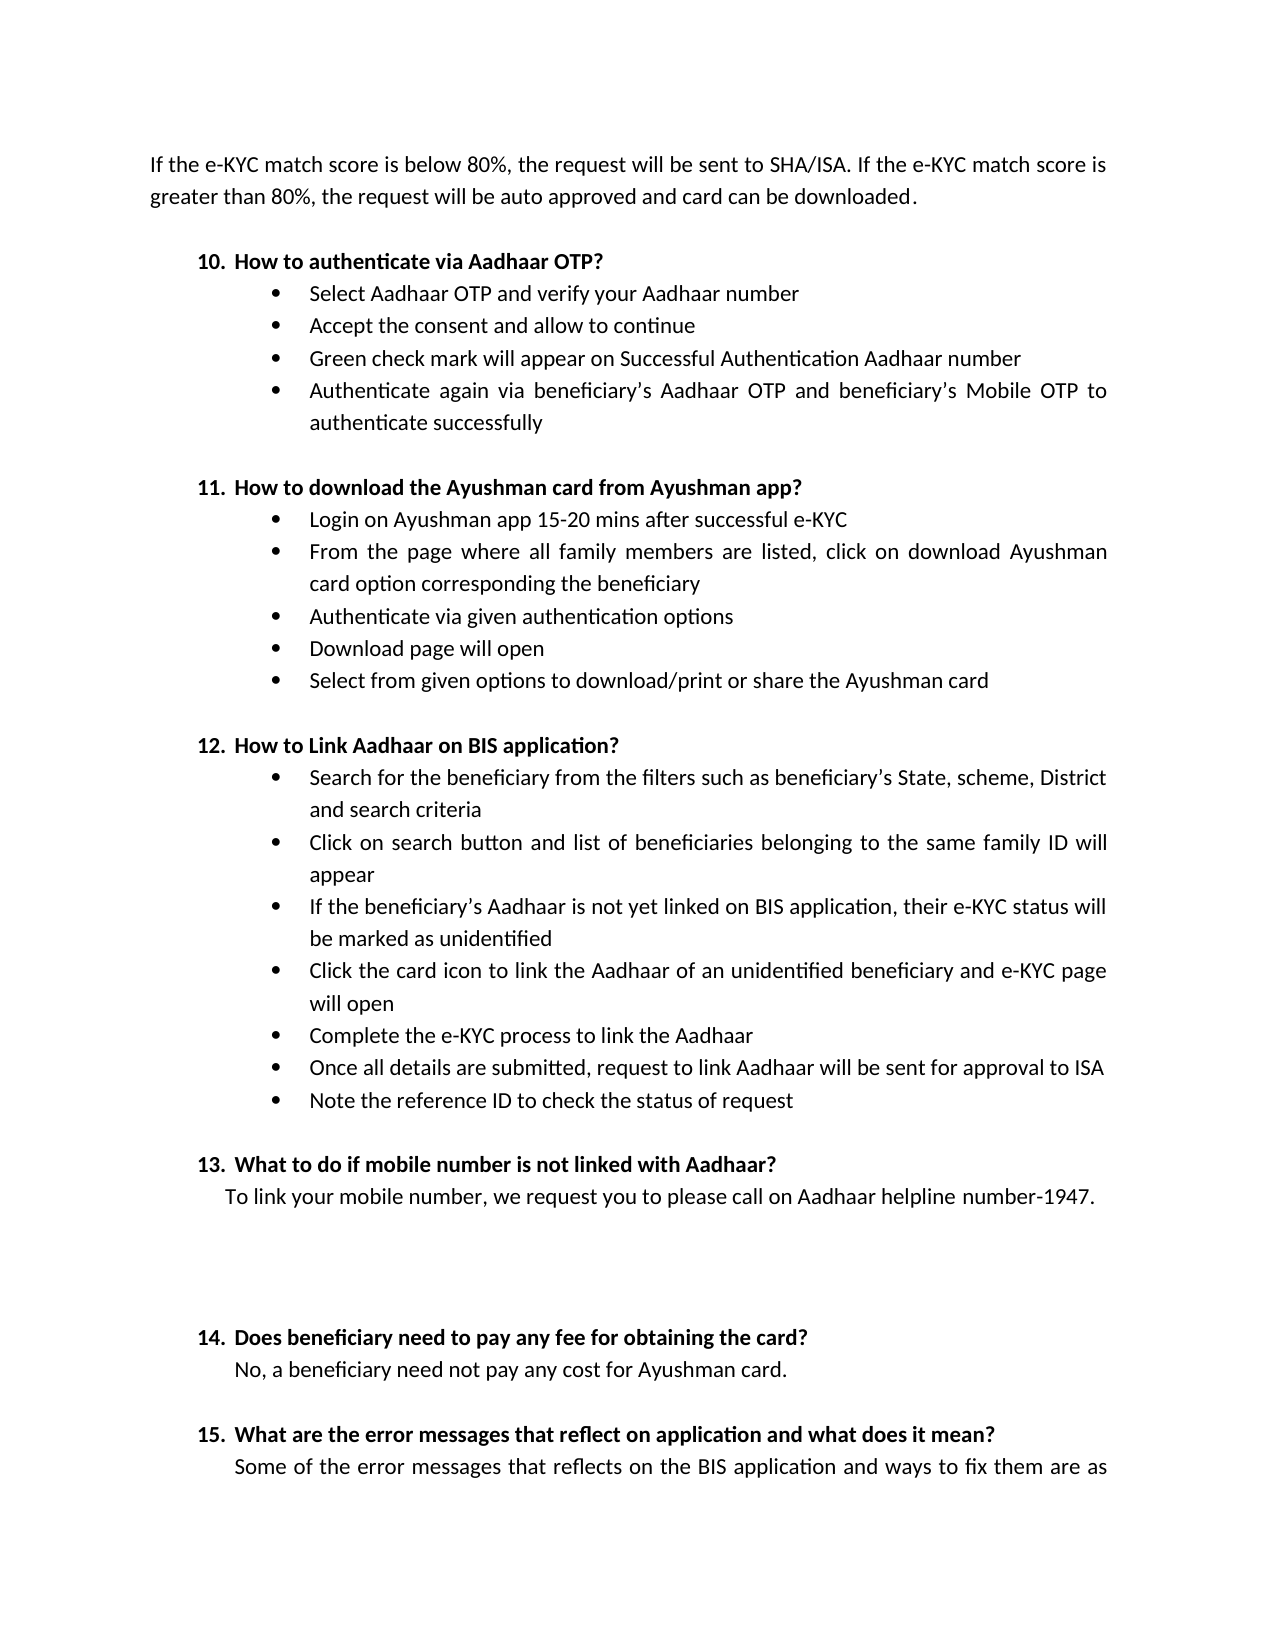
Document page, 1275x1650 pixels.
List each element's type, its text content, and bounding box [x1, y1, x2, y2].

list Authenticate via given authentication options [272, 602, 1109, 630]
list How to download the Ayushman card from Ayushman app? [197, 473, 1109, 501]
list Accept the consent and allow to continue [272, 311, 1109, 339]
list What are the error messages that reflect on application and what does it mean? [197, 1420, 1109, 1448]
list Green check mark will appear on Successful Authentication Aadhaar number [272, 344, 1109, 372]
list Does beneficiary need to pay any fee for obtaining the card? [197, 1323, 1109, 1351]
text To link your mobile number, we request you to please call on Aadhaar helpline number-1947. [225, 1182, 1125, 1211]
list Complete the e-KYC process to link the Aadhaar [272, 1021, 1109, 1049]
list Login on Ayushman app 15-20 mins after successful e-KYC [272, 505, 1109, 533]
list Search for the beneficiary from the filters such as beneficiary’s State, scheme, District and search criteria [272, 763, 1109, 823]
list How to Link Aadhaar on BIS application? [197, 731, 1109, 759]
list Click the card icon to link the Aadhaar of an unidentified beneficiary and e-KYC page will open [272, 957, 1109, 1017]
list From the page where all family members are listed, click on download Ayushman card option corresponding the beneficiary [272, 537, 1109, 597]
list Note the reference ID to check the status of request [272, 1086, 1109, 1114]
list If the beneficiary’s Aadhaar is not yet linked on BIS application, their e-KYC status will be marked as unidentified [272, 892, 1109, 952]
list Select Aadhaar OTP and verify your Aadhaar number [272, 279, 1109, 307]
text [234, 1452, 1109, 1480]
list How to authenticate via Aadhaar OTP? [197, 247, 1109, 275]
text If the e-KYC match score is below 80%, the request will be sent to SHA/ISA. If the e-KYC match score is greater than 80%, the request will be auto approved and card can be downloaded. [150, 150, 1109, 210]
list Download page will open [272, 634, 1109, 662]
list Click on search button and list of beneficiaries belonging to the same family ID will appear [272, 828, 1109, 888]
list Once all details are submitted, request to link Aadhaar will be sent for approval to ISA [272, 1053, 1109, 1081]
list What to do if mobile number is not linked with Aadhaar? [197, 1150, 1109, 1178]
list Select from given options to download/print or share the Ayushman card [272, 666, 1109, 694]
text No, a beneficiary need not pay any cost for Ayushman card. [234, 1355, 1109, 1383]
list Authenticate again via beneficiary’s Aadhaar OTP and beneficiary’s Mobile OTP to authenticate successfully [272, 376, 1109, 436]
